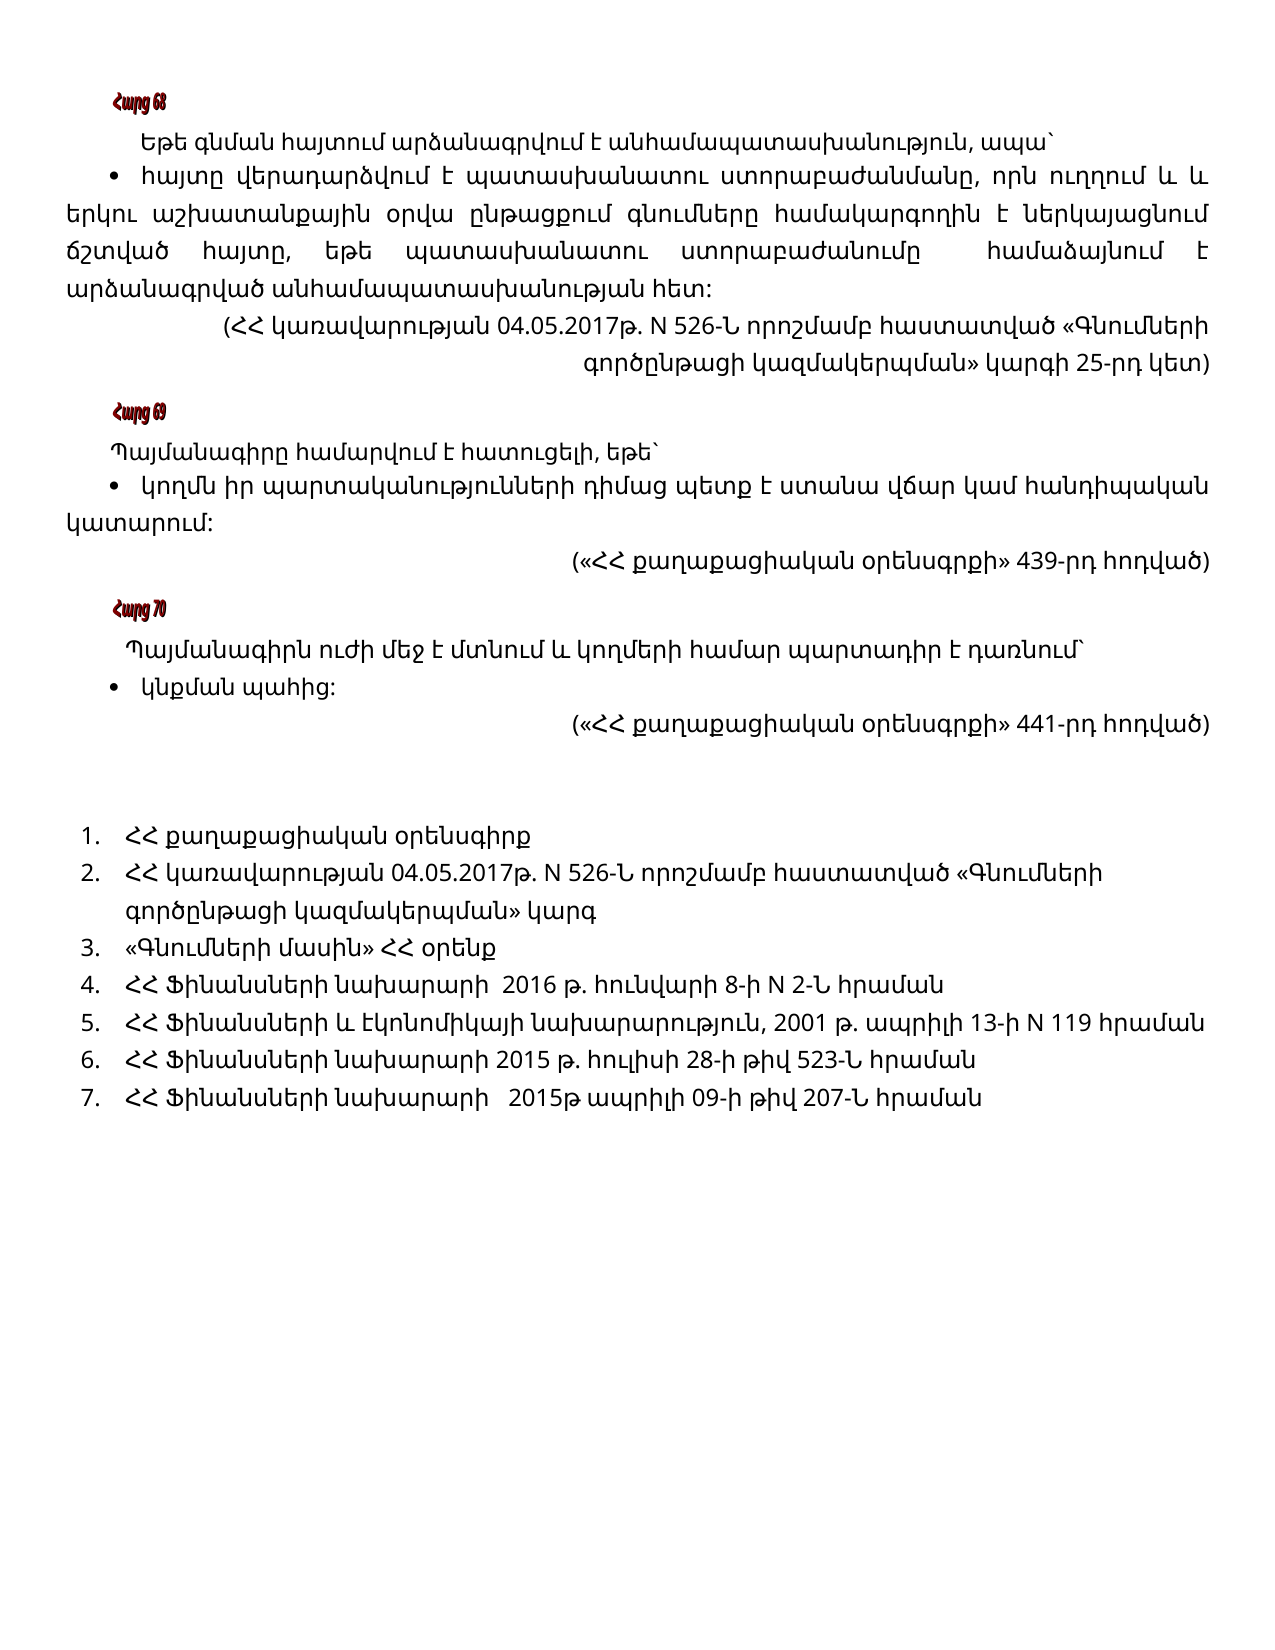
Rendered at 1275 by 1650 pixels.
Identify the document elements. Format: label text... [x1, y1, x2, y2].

list կնքման պահից: [66, 671, 1209, 702]
list ՀՀ քաղաքացիական օրենսգիրք [80, 819, 1209, 851]
text (ՀՀ կառավարության 04.05.2017թ. N 526-Ն որոշմամբ հաստատված «Գնումների գործընթացի կազմակերպման» կարգի 25-րդ կետ) [66, 309, 1209, 379]
text («ՀՀ քաղաքացիական օրենսգրքի» 441-րդ հոդված) [66, 707, 1209, 739]
list Եթե գնման հայտում արձանագրվում է անհամապատասխանություն, ապա` [66, 126, 1209, 157]
list ՀՀ կառավարության 04.05.2017թ. N 526-Ն որոշմամբ հաստատված «Գնումների գործընթացի կազմակերպման» կարգ [80, 856, 1209, 926]
text («ՀՀ քաղաքացիական օրենսգրքի» 439-րդ հոդված) [66, 544, 1209, 576]
list ՀՀ Ֆինանսների և էկոնոմիկայի նախարարություն, 2001 թ. ապրիլի 13-ի N 119 հրաման [80, 1006, 1209, 1038]
list հայտը վերադարձվում է պատասխանատու ստորաբաժանմանը, որն ուղղում և և երկու աշխատանքային օրվա ընթացքում գնումները համակարգողին է ներկայացնում ճշտված հայտը, եթե պատասխանատու ստորաբաժանումը համաձայնում է արձանագրված անհամապատասխանության հետ: [66, 159, 1209, 304]
text Պայմանագիրն ուժի մեջ է մտնում և կողմերի համար պարտադիր է դառնում` [66, 633, 1209, 666]
list ՀՀ Ֆինանսների նախարարի 2015թ ապրիլի 09-ի թիվ 207-Ն հրաման [80, 1081, 1209, 1113]
list Պայմանագիրը համարվում է հատուցելի, եթե` [66, 436, 1209, 467]
list ՀՀ Ֆինանսների նախարարի 2016 թ. հունվարի 8-ի N 2-Ն հրաման [80, 968, 1209, 1001]
list կողմն իր պարտականությունների դիմաց պետք է ստանա վճար կամ հանդիպական կատարում: [66, 469, 1209, 539]
list «Գնումների մասին» ՀՀ օրենք [80, 931, 1209, 963]
list ՀՀ Ֆինանսների նախարարի 2015 թ. հուլիսի 28-ի թիվ 523-Ն հրաման [80, 1043, 1209, 1076]
